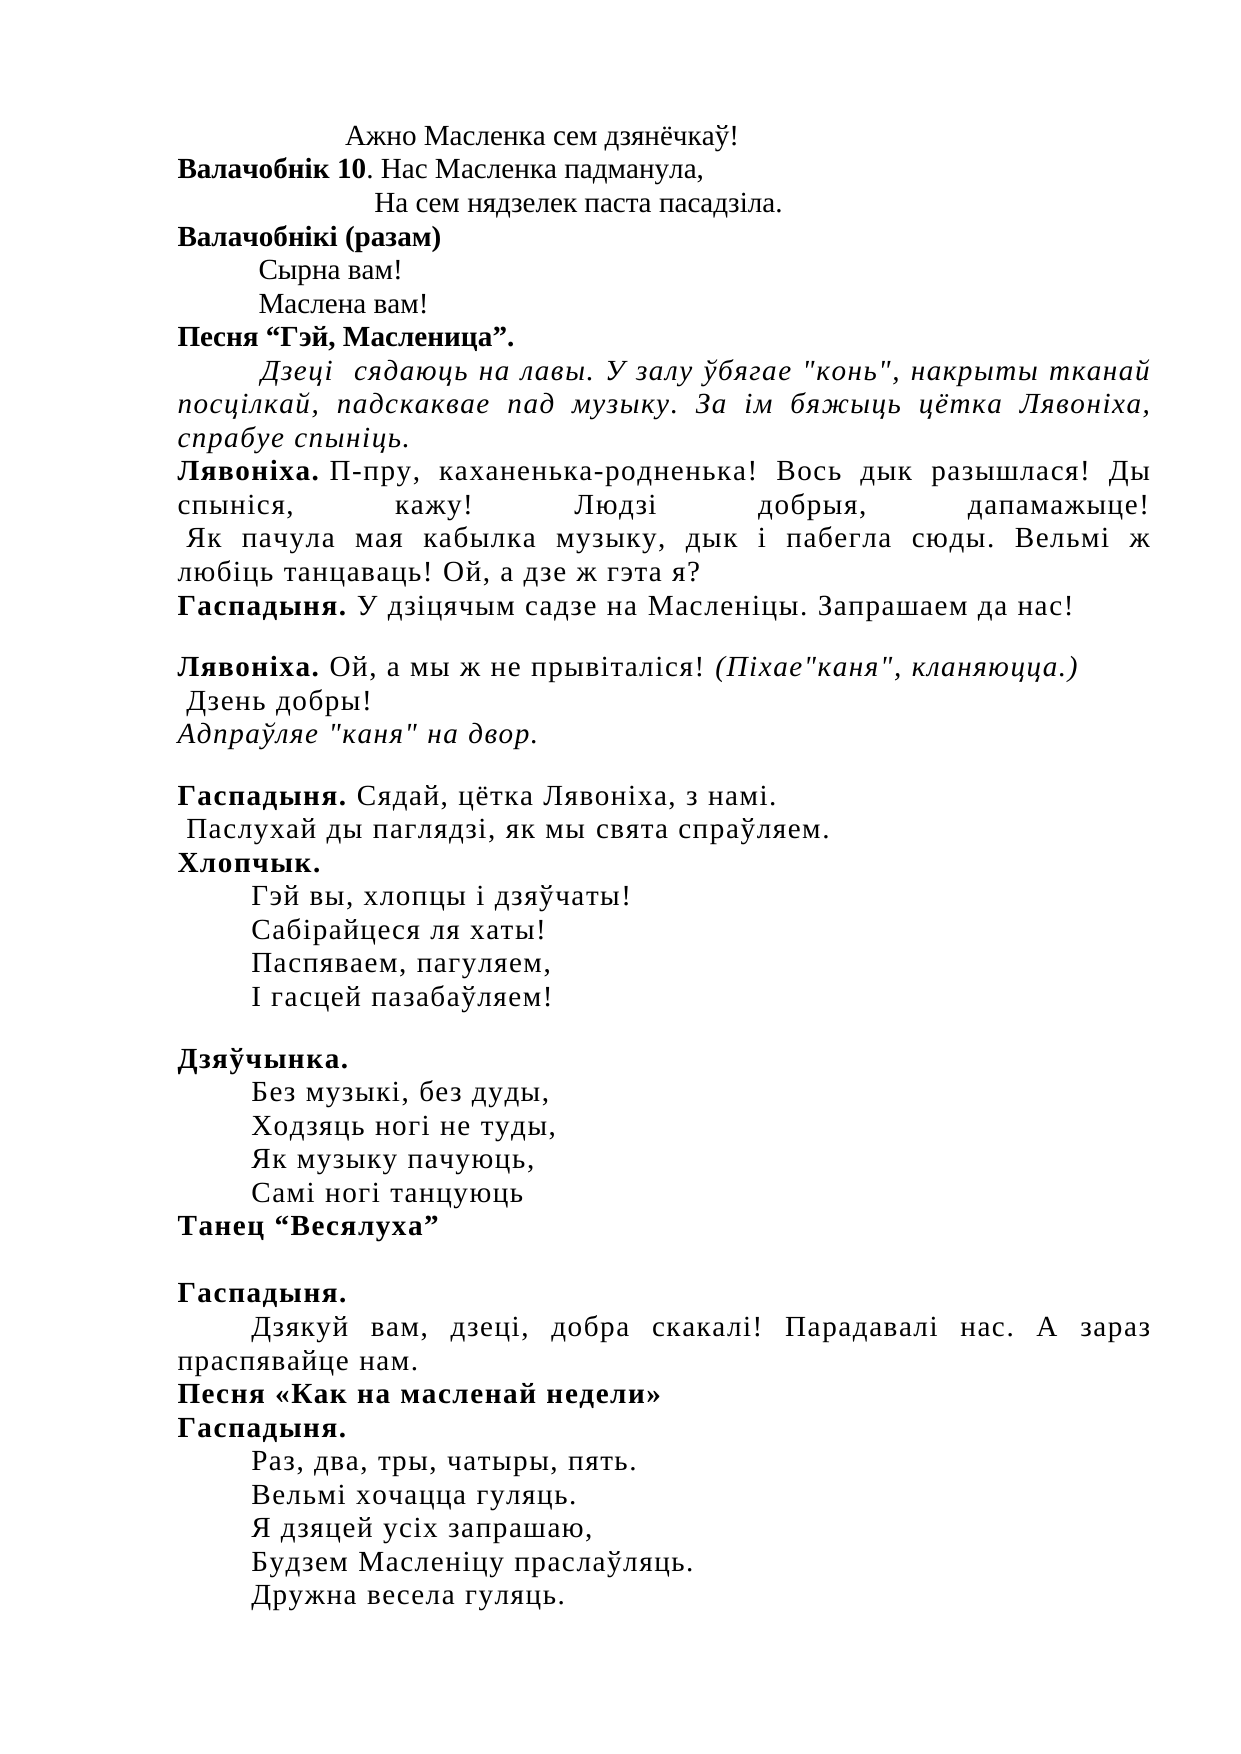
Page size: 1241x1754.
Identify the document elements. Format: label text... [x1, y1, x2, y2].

text Самі ногі танцуюць [177, 1175, 1152, 1208]
text Паспяваем, пагуляем, [177, 946, 1152, 979]
text Гаспадыня. [177, 1410, 1152, 1443]
text Маслена вам! [177, 286, 1152, 319]
text Дзень добры! Адпраўляе "каня" на двор. [177, 683, 1152, 778]
text Лявоніха. П-пру, каханенька-родненька! Вось дык разышлася! Ды спыніся, кажу! Людзі добрыя, дапамажыце! Як пачула мая кабылка музыку, дык і пабегла сюды. Вельмі ж любіць танцаваць! Ой, а дзе ж гэта я? [177, 453, 1152, 588]
text Дзяўчынка. [177, 1041, 1152, 1074]
text Песня «Как на масленай недели» [177, 1376, 1152, 1410]
text Танец “Весялуха” [177, 1208, 1152, 1242]
text Ажно Масленка сем дзянёчкаў! [177, 118, 1152, 152]
text Дружна весела гуляць. [177, 1577, 1152, 1611]
text I гасцей пазабаўляем! [177, 979, 1152, 1041]
text Валачобнікі (разам) [177, 219, 1152, 252]
text Без музыкі, без дуды, [177, 1074, 1152, 1108]
text Сабірайцеся ля хаты! [177, 912, 1152, 946]
text Ходзяць ногі не туды, [177, 1108, 1152, 1141]
text Раз, два, тры, чатыры, пять. [177, 1443, 1152, 1477]
text На сем нядзелек паста пасадзіла. [177, 185, 1152, 219]
text Я дзяцей усіх запрашаю, [177, 1510, 1152, 1544]
text Дзеці сядаюць на лавы. У залу ўбягае "конь", накрыты тканай посцілкай, падскаквае пад музыку. За ім бяжыць цётка Лявоніха, спрабуе спыніць. [177, 353, 1152, 453]
text Гэй вы, хлопцы і дзяўчаты! [177, 878, 1152, 912]
text Гаспадыня. У дзіцячым садзе на Масленіцы. Запрашаем да нас! [177, 588, 1152, 649]
text Хлопчык. [177, 845, 1152, 878]
text Як музыку пачуюць, [177, 1141, 1152, 1175]
text Валачобнік 10. Нас Масленка падманула, [177, 152, 1152, 185]
text Паслухай ды паглядзі, як мы свята спраўляем. [177, 811, 1152, 845]
text Гаспадыня. [177, 1242, 1152, 1309]
text Будзем Масленіцу праслаўляць. [177, 1544, 1152, 1577]
text Песня “Гэй, Масленица”. [177, 319, 1152, 353]
text Сырна вам! [177, 252, 1152, 286]
text Гаспадыня. Сядай, цётка Лявоніха, з намі. [177, 778, 1152, 811]
text Дзякуй вам, дзеці, добра скакалі! Парадавалі нас. А зараз праспявайце нам. [177, 1309, 1152, 1376]
text Вельмі хочацца гуляць. [177, 1477, 1152, 1510]
text Лявоніха. Ой, а мы ж не прывіталіся! (Піхае"каня", кланяюцца.) [177, 649, 1152, 683]
